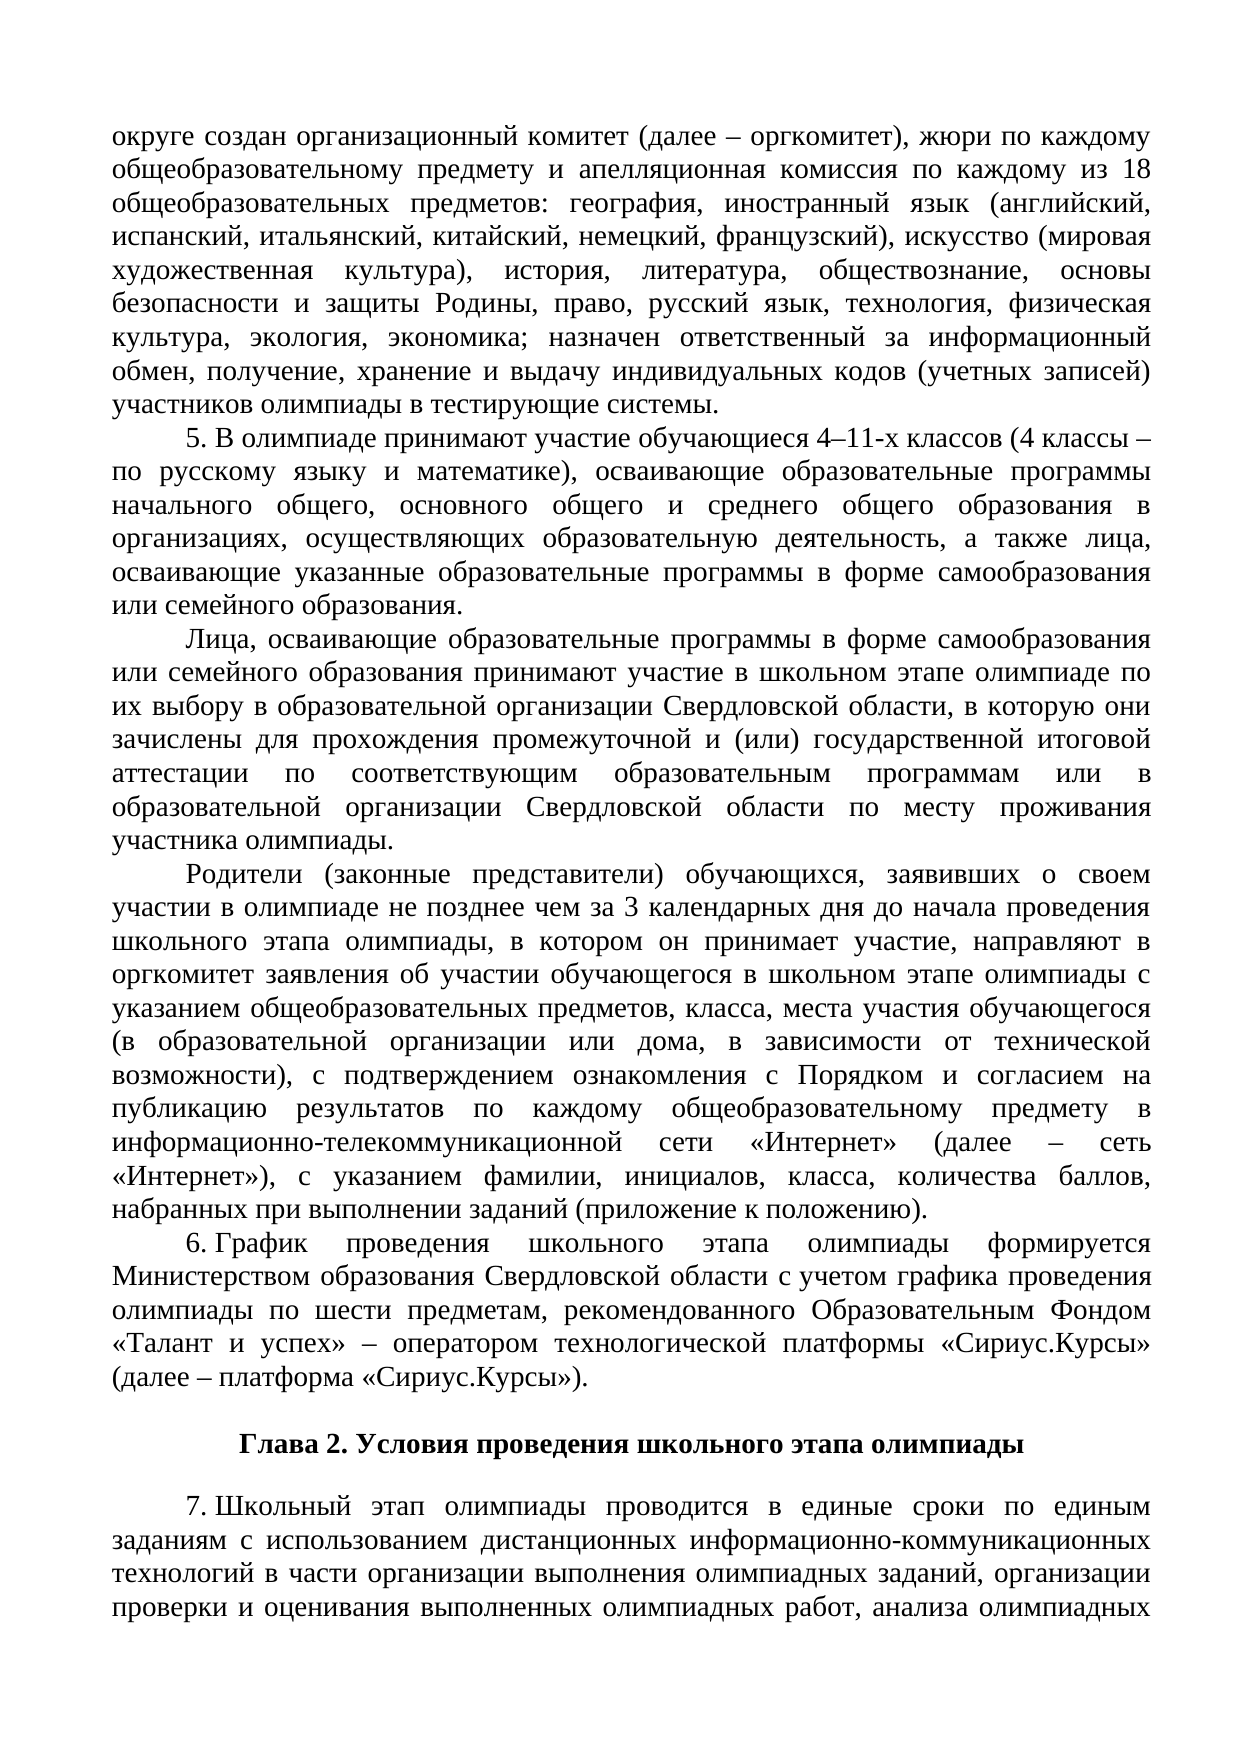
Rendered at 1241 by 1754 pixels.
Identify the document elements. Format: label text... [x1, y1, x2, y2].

text 6. График проведения школьного этапа олимпиады формируется Министерством образования Свердловской области с учетом графика проведения олимпиады по шести предметам, рекомендованного Образовательным Фондом «Талант и успех» – оператором технологической платформы «Сириус.Курсы» (далее – платформа «Сириус.Курсы»). [112, 1225, 1152, 1392]
text Лица, осваивающие образовательные программы в форме самообразования или семейного образования принимают участие в школьном этапе олимпиаде по их выбору в образовательной организации Свердловской области, в которую они зачислены для прохождения промежуточной и (или) государственной итоговой аттестации по соответствующим образовательным программам или в образовательной организации Свердловской области по месту проживания участника олимпиады. [112, 621, 1152, 856]
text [112, 118, 1152, 420]
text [112, 1488, 1152, 1622]
text Родители (законные представители) обучающихся, заявивших о своем участии в олимпиаде не позднее чем за 3 календарных дня до начала проведения школьного этапа олимпиады, в котором он принимает участие, направляют в оргкомитет заявления об участии обучающегося в школьном этапе олимпиады с указанием общеобразовательных предметов, класса, места участия обучающегося (в образовательной организации или дома, в зависимости от технической возможности), с подтверждением ознакомления с Порядком и согласием на публикацию результатов по каждому общеобразовательному предмету в информационно-телекоммуникационной сети «Интернет» (далее – сеть «Интернет»), с указанием фамилии, инициалов, класса, количества баллов, набранных при выполнении заданий (приложение к положению). [112, 856, 1152, 1225]
text 5. В олимпиаде принимают участие обучающиеся 4–11-х классов (4 классы – по русскому языку и математике), осваивающие образовательные программы начального общего, основного общего и среднего общего образования в организациях, осуществляющих образовательную деятельность, а также лица, осваивающие указанные образовательные программы в форме самообразования или семейного образования. [112, 420, 1152, 621]
text Глава 2. Условия проведения школьного этапа олимпиады [112, 1426, 1152, 1459]
